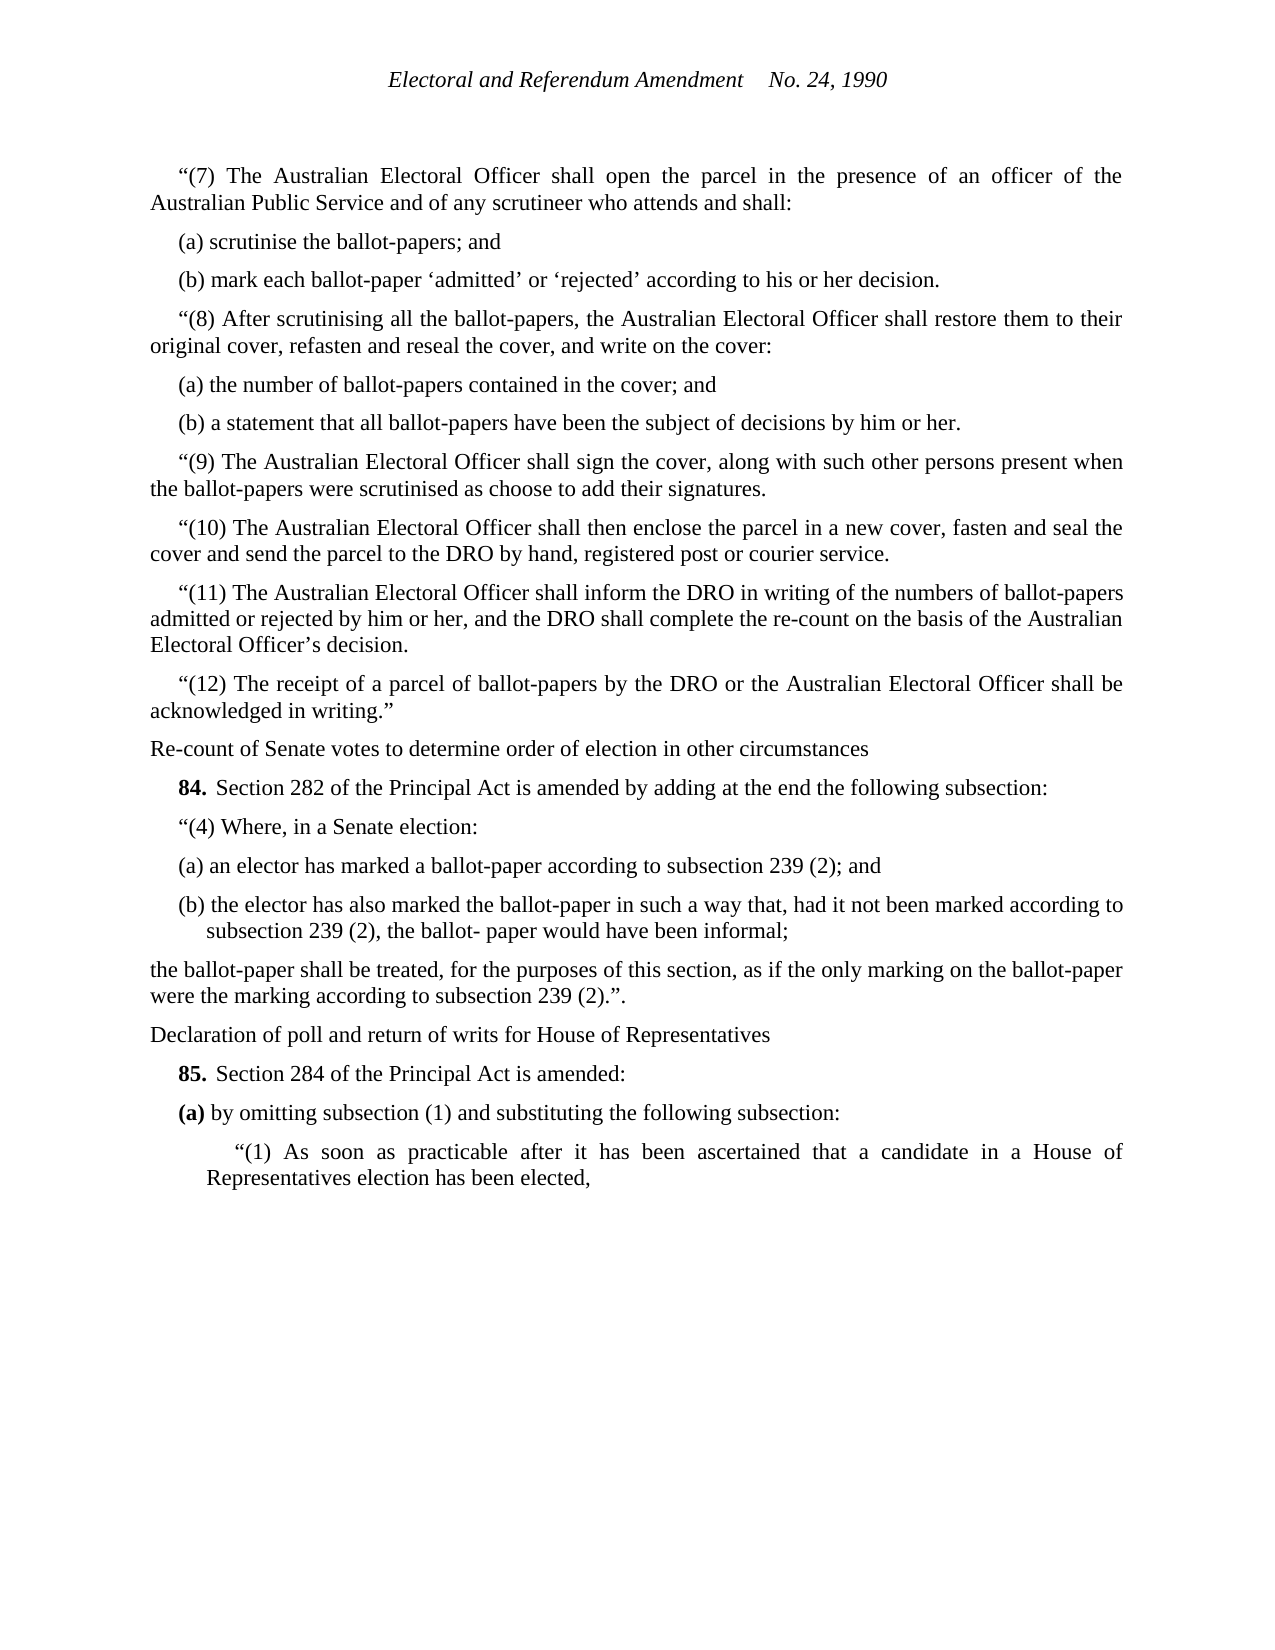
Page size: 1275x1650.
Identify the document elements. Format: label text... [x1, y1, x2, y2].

text (b) mark each ballot-paper ‘admitted’ or ‘rejected’ according to his or her decision. [150, 267, 1125, 293]
text (a) by omitting subsection (1) and substituting the following subsection: [178, 1099, 1125, 1125]
text Re-count of Senate votes to determine order of election in other circumstances [150, 736, 1125, 762]
text “(11) The Australian Electoral Officer shall inform the DRO in writing of the numbers of ballot-papers admitted or rejected by him or her, and the DRO shall complete the re-count on the basis of the Australian Electoral Officer’s decision. [150, 579, 1125, 658]
text “(1) As soon as practicable after it has been ascertained that a candidate in a House of Representatives election has been elected, [206, 1138, 1125, 1191]
text 85. Section 284 of the Principal Act is amended: [150, 1060, 1125, 1087]
text the ballot-paper shall be treated, for the purposes of this section, as if the only marking on the ballot-paper were the marking according to subsection 239 (2).”. [150, 956, 1125, 1009]
text Declaration of poll and return of writs for House of Representatives [150, 1021, 1125, 1048]
text “(12) The receipt of a parcel of ballot-papers by the DRO or the Australian Electoral Officer shall be acknowledged in writing.” [150, 670, 1125, 723]
text (a) the number of ballot-papers contained in the cover; and [178, 371, 1125, 397]
text (b) a statement that all ballot-papers have been the subject of decisions by him or her. [178, 409, 1125, 436]
text 84. Section 282 of the Principal Act is amended by adding at the end the following subsection: [150, 774, 1125, 801]
text (b) the elector has also marked the ballot-paper in such a way that, had it not been marked according to subsection 239 (2), the ballot- paper would have been informal; [178, 891, 1125, 944]
text “(10) The Australian Electoral Officer shall then enclose the parcel in a new cover, fasten and seal the cover and send the parcel to the DRO by hand, registered post or courier service. [150, 513, 1125, 566]
text (a) scrutinise the ballot-papers; and [150, 228, 1125, 254]
text “(9) The Australian Electoral Officer shall sign the cover, along with such other persons present when the ballot-papers were scrutinised as choose to add their signatures. [150, 448, 1125, 501]
text “(4) Where, in a Senate election: [150, 813, 1125, 839]
text (a) an elector has marked a ballot-paper according to subsection 239 (2); and [178, 852, 1125, 878]
text “(7) The Australian Electoral Officer shall open the parcel in the presence of an officer of the Australian Public Service and of any scrutineer who attends and shall: [150, 162, 1125, 215]
text “(8) After scrutinising all the ballot-papers, the Australian Electoral Officer shall restore them to their original cover, refasten and reseal the cover, and write on the cover: [150, 305, 1125, 358]
